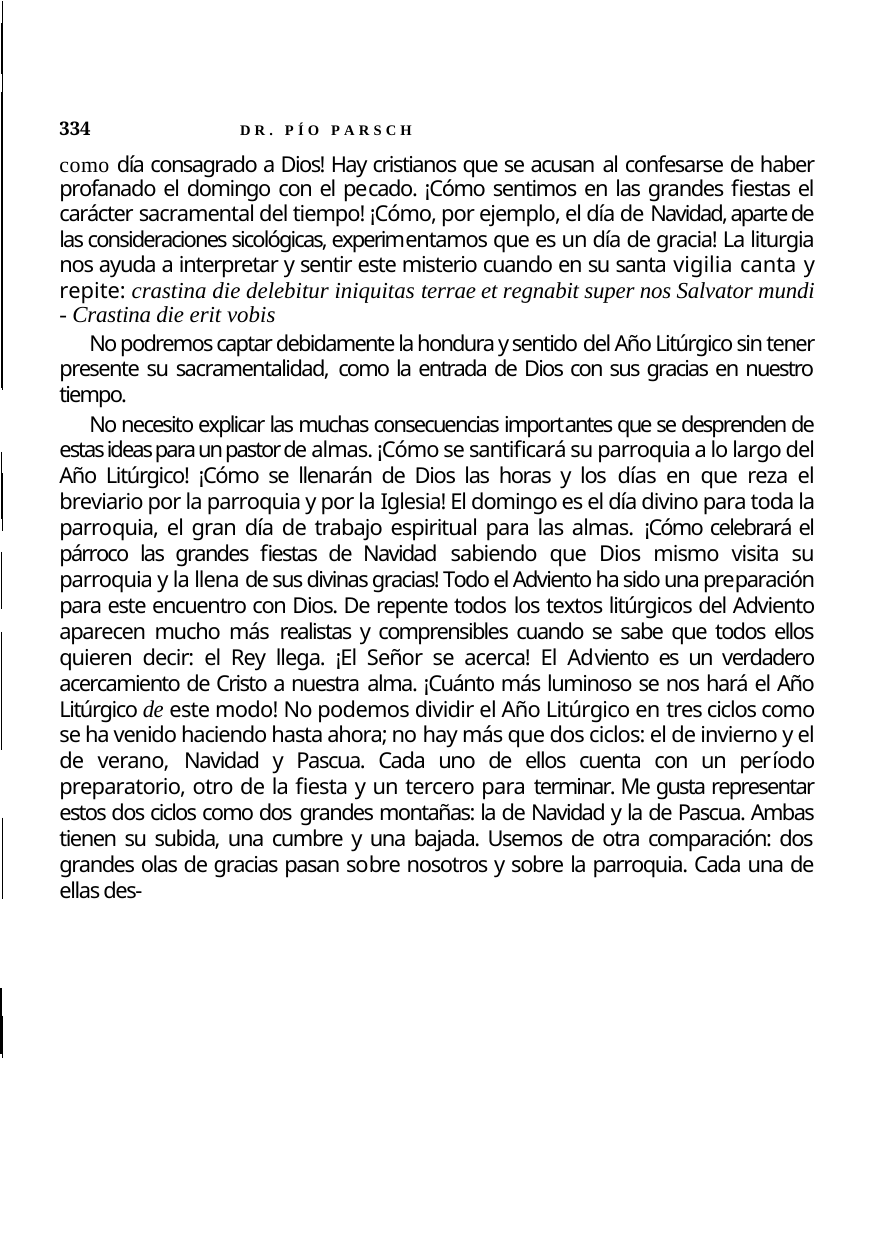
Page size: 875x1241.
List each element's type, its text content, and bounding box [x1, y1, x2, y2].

text como día consagrado a Dios! Hay cristianos que se acusan al confesarse de haber profanado el domingo con el pecado. ¡Cómo sentimos en las grandes fiestas el carácter sacramental del tiempo! ¡Cómo, por ejemplo, el día de Navidad, aparte de las consideraciones sicológicas, experimentamos que es un día de gracia! La liturgia nos ayuda a interpretar y sentir este misterio cuando en su santa vigilia canta y repite: crastina die delebitur iniquitas terrae et regnabit super nos Salvator mundi - Crastina die erit vobis [59, 152, 815, 327]
text No necesito explicar las muchas consecuencias importantes que se desprenden de estas ideas para un pastor de almas. ¡Cómo se santificará su parroquia a lo largo del Año Litúrgico! ¡Cómo se llenarán de Dios las horas y los días en que reza el breviario por la parroquia y por la Iglesia! El domingo es el día divino para toda la parroquia, el gran día de trabajo espiritual para las almas. ¡Cómo celebrará el párroco las grandes fiestas de Navidad sabiendo que Dios mismo visita su parroquia y la llena de sus divinas gracias! Todo el Adviento ha sido una preparación para este encuentro con Dios. De repente todos los textos litúrgicos del Adviento aparecen mucho más realistas y comprensibles cuando se sabe que todos ellos quieren decir: el Rey llega. ¡El Señor se acerca! El Adviento es un verdadero acercamiento de Cristo a nuestra alma. ¡Cuánto más luminoso se nos hará el Año Litúrgico de este modo! No podemos dividir el Año Litúrgico en tres ciclos como se ha venido haciendo hasta ahora; no hay más que dos ciclos: el de invierno y el de verano, Navidad y Pascua. Cada uno de ellos cuenta con un período preparatorio, otro de la fiesta y un tercero para terminar. Me gusta representar estos dos ciclos como dos grandes montañas: la de Navidad y la de Pascua. Ambas tienen su subida, una cumbre y una bajada. Usemos de otra comparación: dos grandes olas de gracias pasan sobre nosotros y sobre la parroquia. Cada una de ellas des- [59, 412, 815, 905]
text 334 DR. PÍO PARSCH [59, 115, 815, 141]
text No podremos captar debidamente la hondura y sentido del Año Litúrgico sin tener presente su sacramentalidad, como la entrada de Dios con sus gracias en nuestro tiempo. [59, 331, 815, 408]
